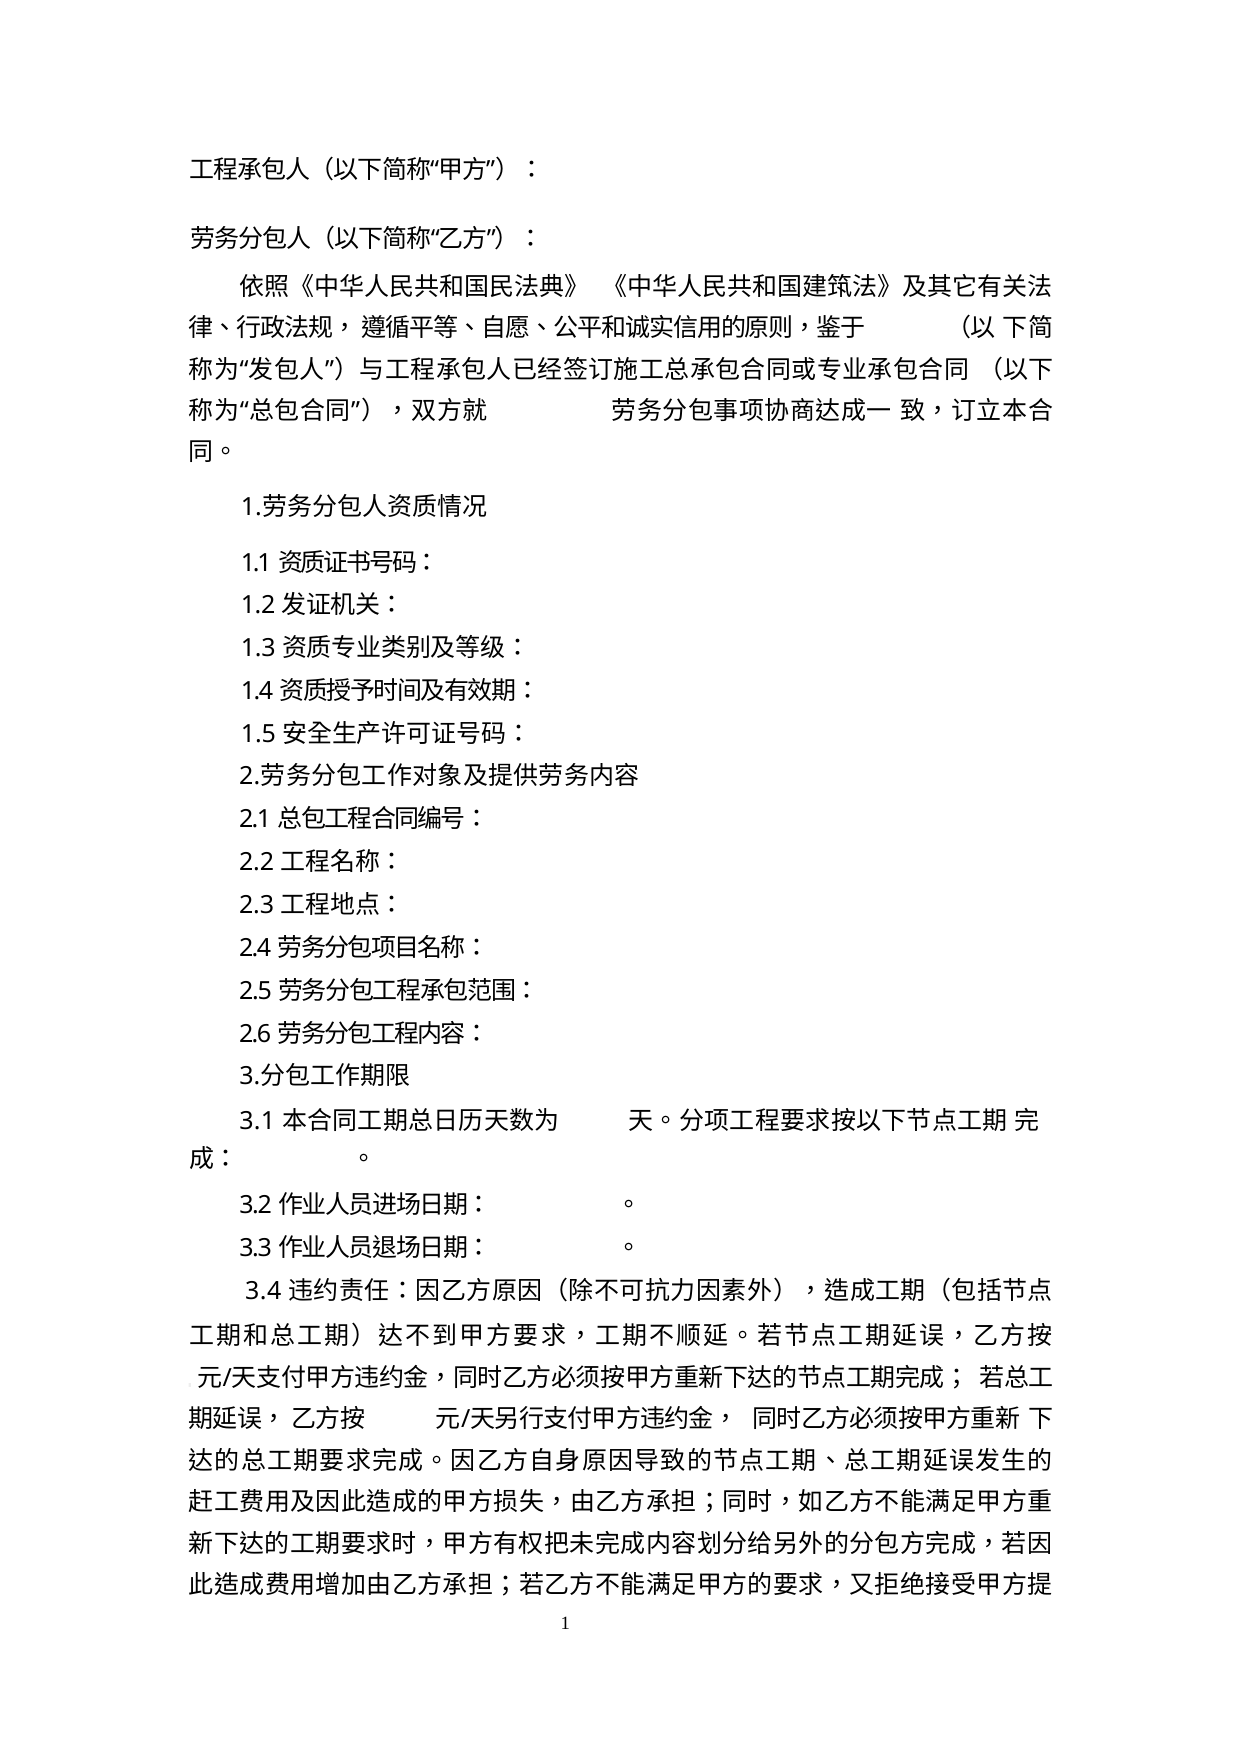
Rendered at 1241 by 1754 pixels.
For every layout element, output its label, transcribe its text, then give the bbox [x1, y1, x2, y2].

text 1.3 资质专业类别及等级： [241, 632, 1054, 663]
text 工程承包人（以下简称“甲方”）： [189, 154, 1054, 185]
text 劳务分包人（以下简称“乙方”）： [190, 223, 1054, 254]
text 2.2 工程名称： [239, 846, 1054, 877]
text 3.分包工作期限 [239, 1060, 1054, 1091]
text 1.4 资质授予时间及有效期： [241, 674, 1054, 706]
text 3.3 作业人员退场日期： 。 [239, 1232, 1054, 1263]
text 2.5 劳务分包工程承包范围： [239, 974, 1054, 1006]
text 2.3 工程地点： [239, 889, 1054, 920]
text 2.6 劳务分包工程内容： [239, 1017, 1054, 1048]
text 3.2 作业人员进场日期： 。 [239, 1189, 1054, 1220]
text 1.劳务分包人资质情况 [241, 491, 1054, 522]
text 1.5 安全生产许可证号码： [241, 717, 1054, 749]
text 1.1 资质证书号码： [241, 546, 1054, 577]
text 3.1 本合同工期总日历天数为 天。分项工程要求按以下节点工期 完成： 。 [189, 1103, 1053, 1174]
text 依照《中华人民共和国民法典》 《中华人民共和国建筑法》及其它有关法 律、行政法规， 遵循平等、自愿、公平和诚实信用的原则，鉴于 （以 下简称为“发包人”）与工程承包人已经签订施工总承包合同或专业承包合同 （以下称为“总包合同”），双方就 劳务分包事项协商达成一 致，订立本合同。 [188, 269, 1053, 468]
text 2.劳务分包工作对象及提供劳务内容 [239, 760, 1054, 791]
text 工期和总工期）达不到甲方要求，工期不顺延。若节点工期延误，乙方按 元/天支付甲方违约金，同时乙方必须按甲方重新下达的节点工期完成； 若总工 期延误， 乙方按 元/天另行支付甲方违约金， 同时乙方必须按甲方重新 下达的总工期要求完成。因乙方自身原因导致的节点工期、总工期延误发生的 赶工费用及因此造成的甲方损失，由乙方承担；同时，如乙方不能满足甲方重 新下达的工期要求时，甲方有权把未完成内容划分给另外的分包方完成，若因 此造成费用增加由乙方承担；若乙方不能满足甲方的要求，又拒绝接受甲方提 [188, 1318, 1054, 1601]
text 1.2 发证机关： [241, 589, 1054, 620]
text 2.1 总包工程合同编号： [239, 803, 1054, 834]
text 3.4 违约责任：因乙方原因（除不可抗力因素外），造成工期（包括节点 [186, 1275, 1052, 1306]
text 2.4 劳务分包项目名称： [239, 931, 1054, 963]
